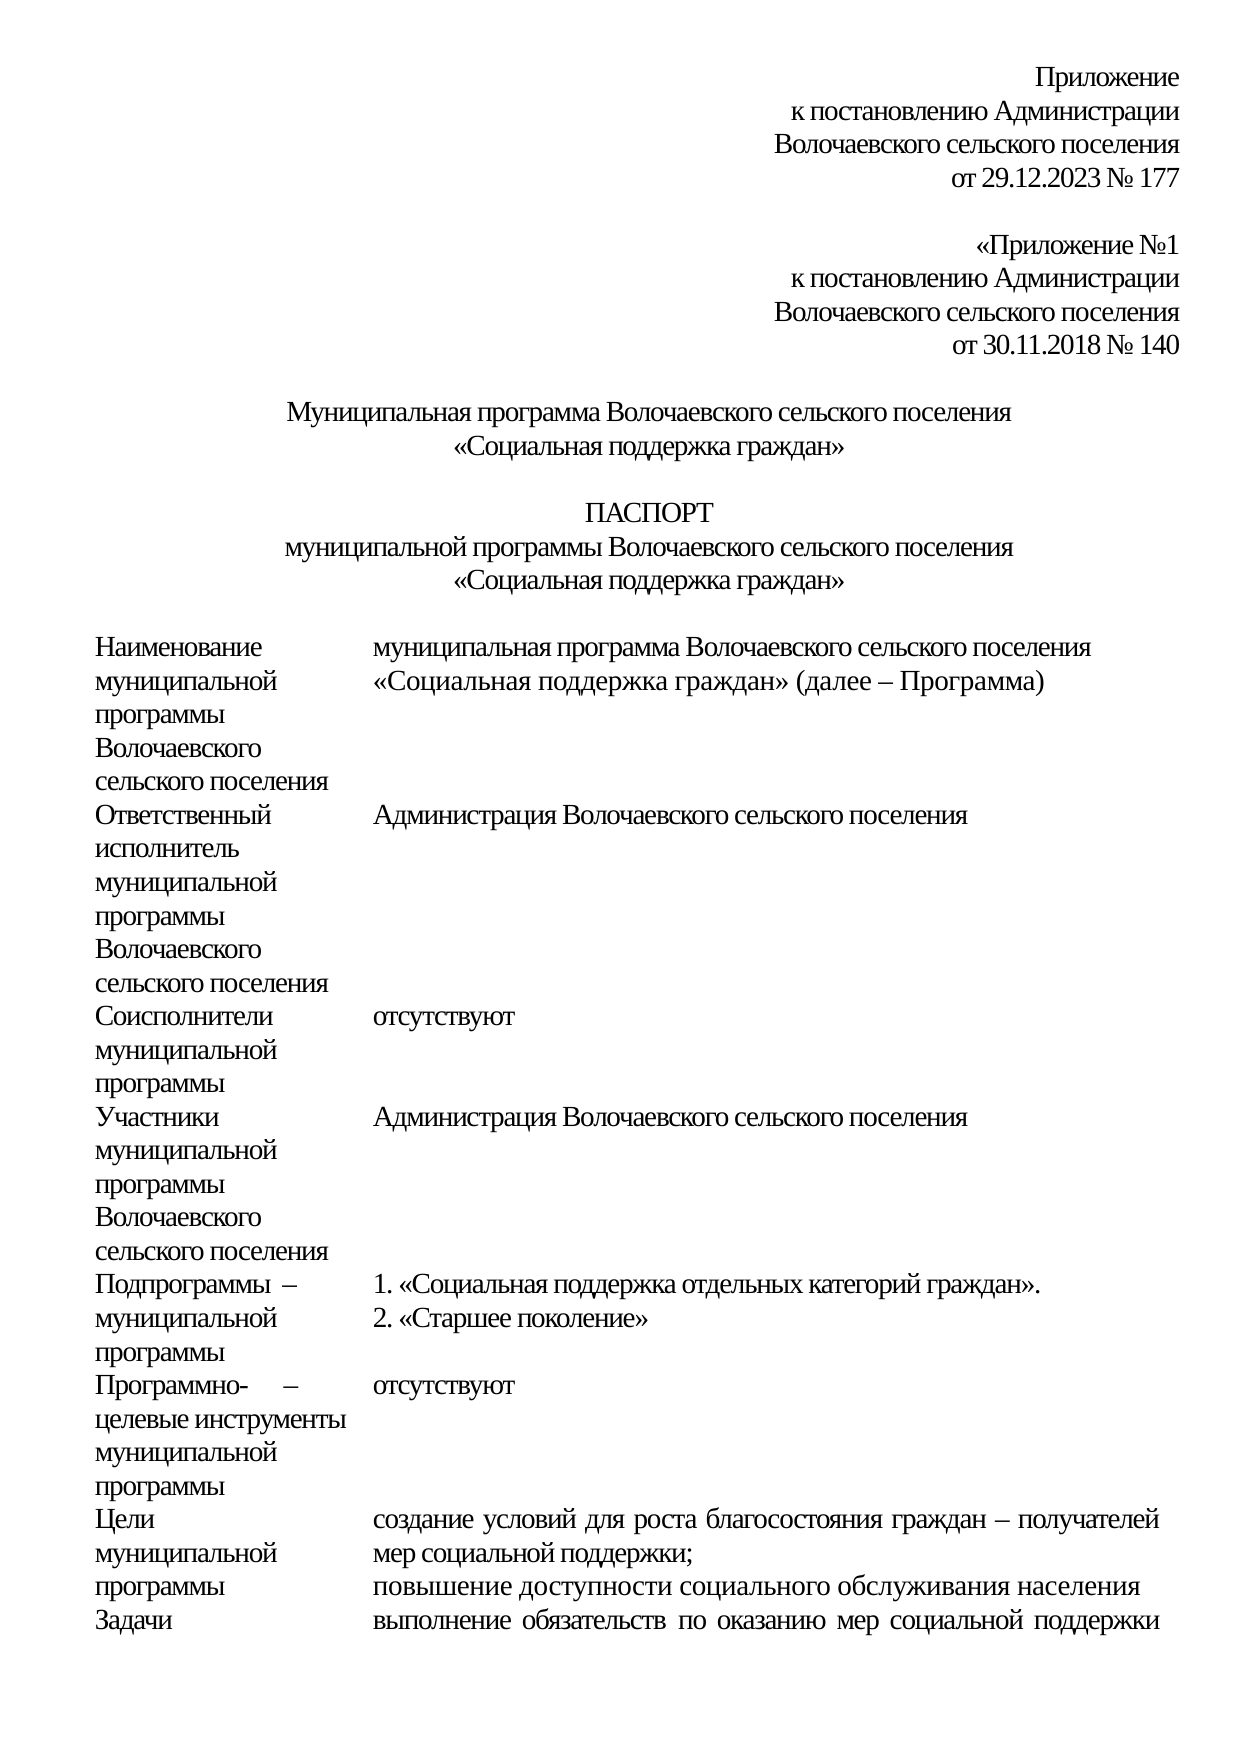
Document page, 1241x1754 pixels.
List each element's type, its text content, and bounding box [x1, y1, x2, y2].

table_cell Цели муниципальной программы [89, 1501, 367, 1602]
text «Приложение №1 [428, 227, 1181, 260]
table_cell отсутствуют [367, 1367, 1167, 1501]
text от 29.12.2023 № 177 [428, 160, 1181, 193]
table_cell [89, 1602, 367, 1636]
text Волочаевского сельского поселения [428, 126, 1181, 160]
table_cell 1. «Социальная поддержка отдельных категорий граждан». 2. «Старшее поколение» [367, 1267, 1167, 1367]
text Волочаевского сельского поселения [428, 294, 1181, 327]
text ПАСПОРТ [118, 495, 1181, 529]
table_header муниципальная программа Волочаевского сельского поселения «Социальная поддержка граждан» (далее – Программа) [367, 629, 1167, 797]
table_header Наименование муниципальной программы Волочаевского сельского поселения [89, 629, 367, 797]
table_cell Администрация Волочаевского сельского поселения [367, 1099, 1167, 1267]
text «Социальная поддержка граждан» [118, 428, 1181, 462]
text к постановлению Администрации [428, 93, 1181, 126]
table_cell Администрация Волочаевского сельского поселения [367, 797, 1167, 998]
text Приложение [428, 59, 1181, 93]
table_cell Программно- – целевые инструменты муниципальной программы [89, 1367, 367, 1501]
table_cell отсутствуют [367, 998, 1167, 1099]
table_cell Ответственный исполнитель муниципальной программы Волочаевского сельского поселения [89, 797, 367, 998]
text к постановлению Администрации [428, 260, 1181, 294]
table_cell Участники муниципальной программы Волочаевского сельского поселения [89, 1099, 367, 1267]
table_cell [367, 1602, 1167, 1636]
table_cell Соисполнители муниципальной программы [89, 998, 367, 1099]
table_cell Подпрограммы – муниципальной программы [89, 1267, 367, 1367]
table_cell создание условий для роста благосостояния граждан – получателей мер социальной поддержки; повышение доступности социального обслуживания населения [367, 1501, 1167, 1602]
text Муниципальная программа Волочаевского сельского поселения [118, 394, 1181, 428]
text от 30.11.2018 № 140 [428, 327, 1181, 361]
text муниципальной программы Волочаевского сельского поселения [118, 529, 1181, 562]
text «Социальная поддержка граждан» [118, 562, 1181, 596]
